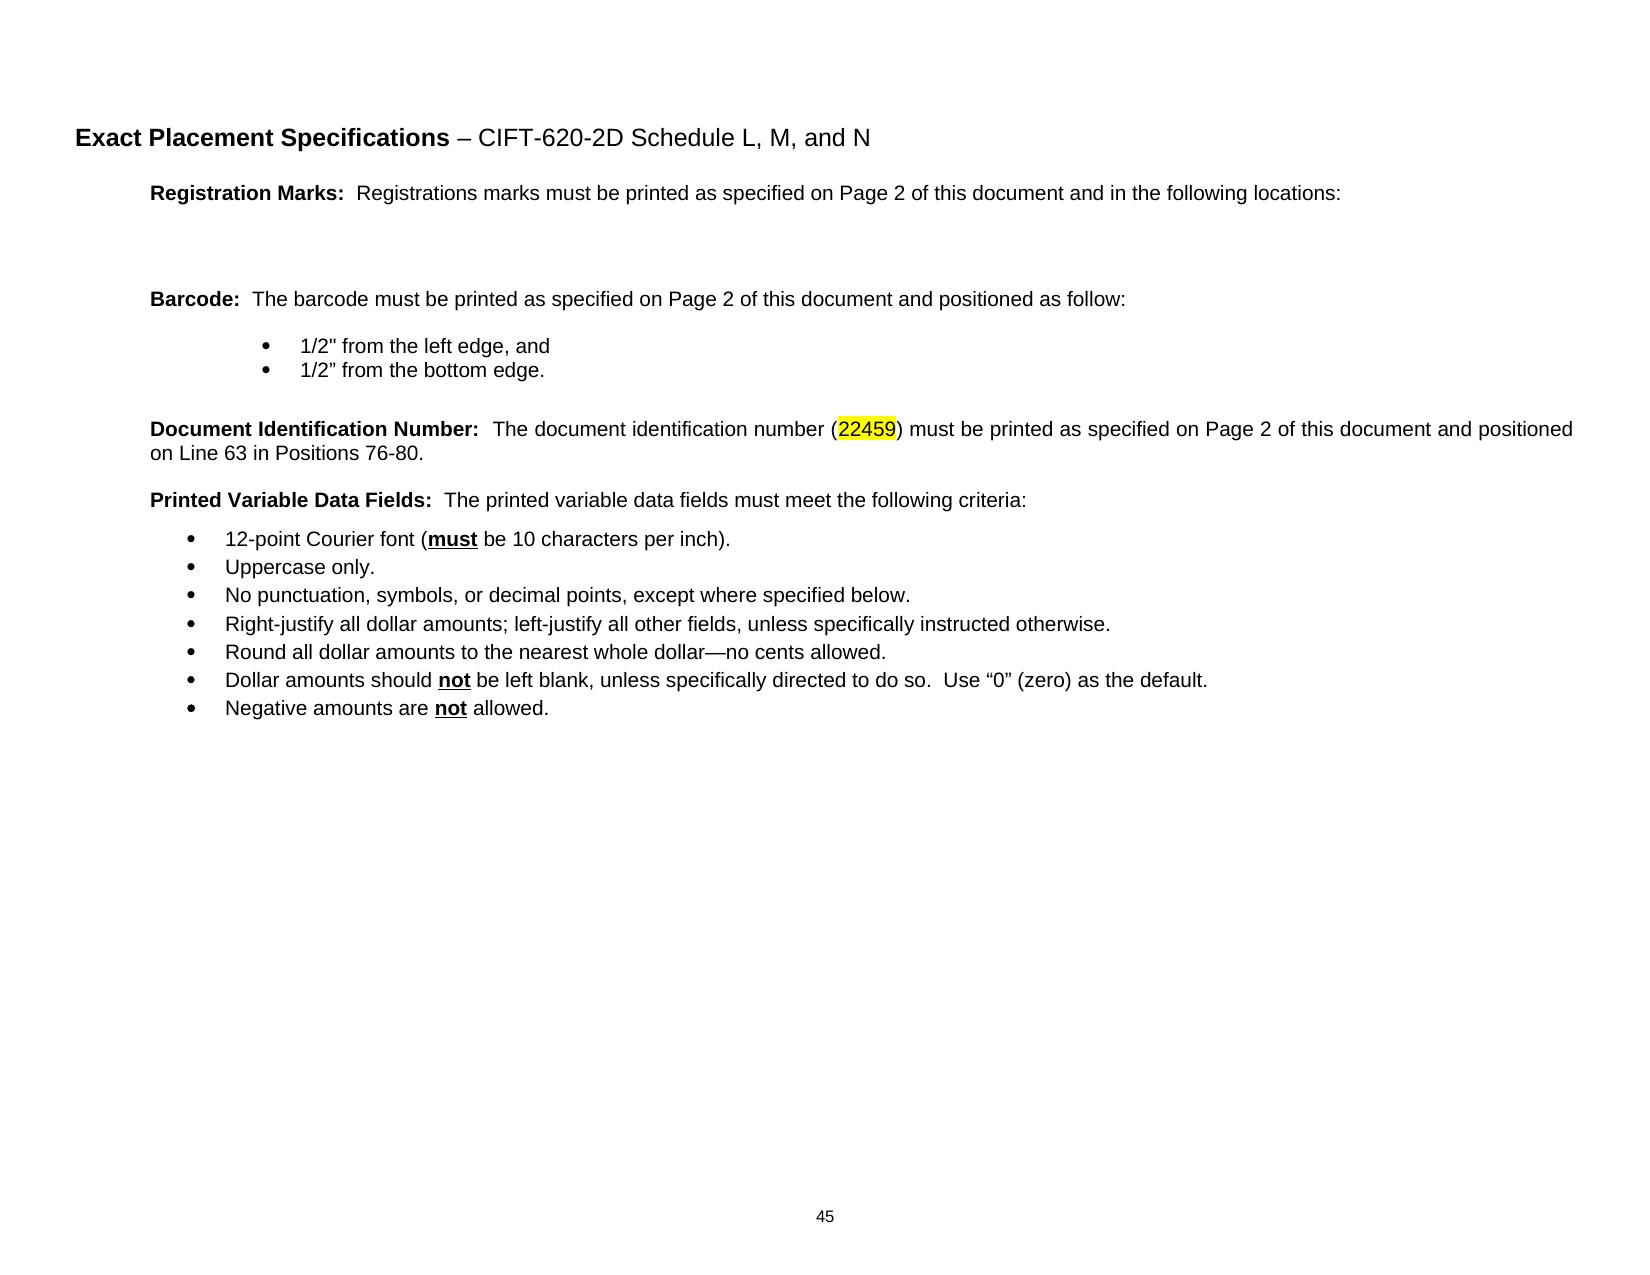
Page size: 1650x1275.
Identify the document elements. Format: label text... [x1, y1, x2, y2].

list Negative amounts are not allowed. [187, 696, 1575, 720]
list Right-justify all dollar amounts; left-justify all other fields, unless specifically instructed otherwise. [187, 611, 1575, 635]
list 1/2" from the left edge, and [262, 334, 1575, 358]
list 1/2” from the bottom edge. [262, 358, 1575, 382]
text Exact Placement Specifications – CIFT-620-2D Schedule L, M, and N [75, 123, 1575, 152]
list No punctuation, symbols, or decimal points, except where specified below. [187, 583, 1575, 607]
list Dollar amounts should not be left blank, unless specifically directed to do so. Use “0” (zero) as the default. [187, 668, 1575, 692]
list Uppercase only. [187, 555, 1575, 579]
list 12-point Courier font (must be 10 characters per inch). [187, 527, 1575, 551]
list Round all dollar amounts to the nearest whole dollar—no cents allowed. [187, 639, 1575, 664]
text Printed Variable Data Fields: The printed variable data fields must meet the following criteria: [150, 488, 1575, 512]
text Registration Marks: Registrations marks must be printed as specified on Page 2 of this document and in the following locations: [150, 180, 1575, 204]
text Barcode: The barcode must be printed as specified on Page 2 of this document and positioned as follow: [150, 286, 1575, 310]
text Document Identification Number: The document identification number (22459) must be printed as specified on Page 2 of this document and positioned on Line 63 in Positions 76-80. [150, 416, 1575, 464]
